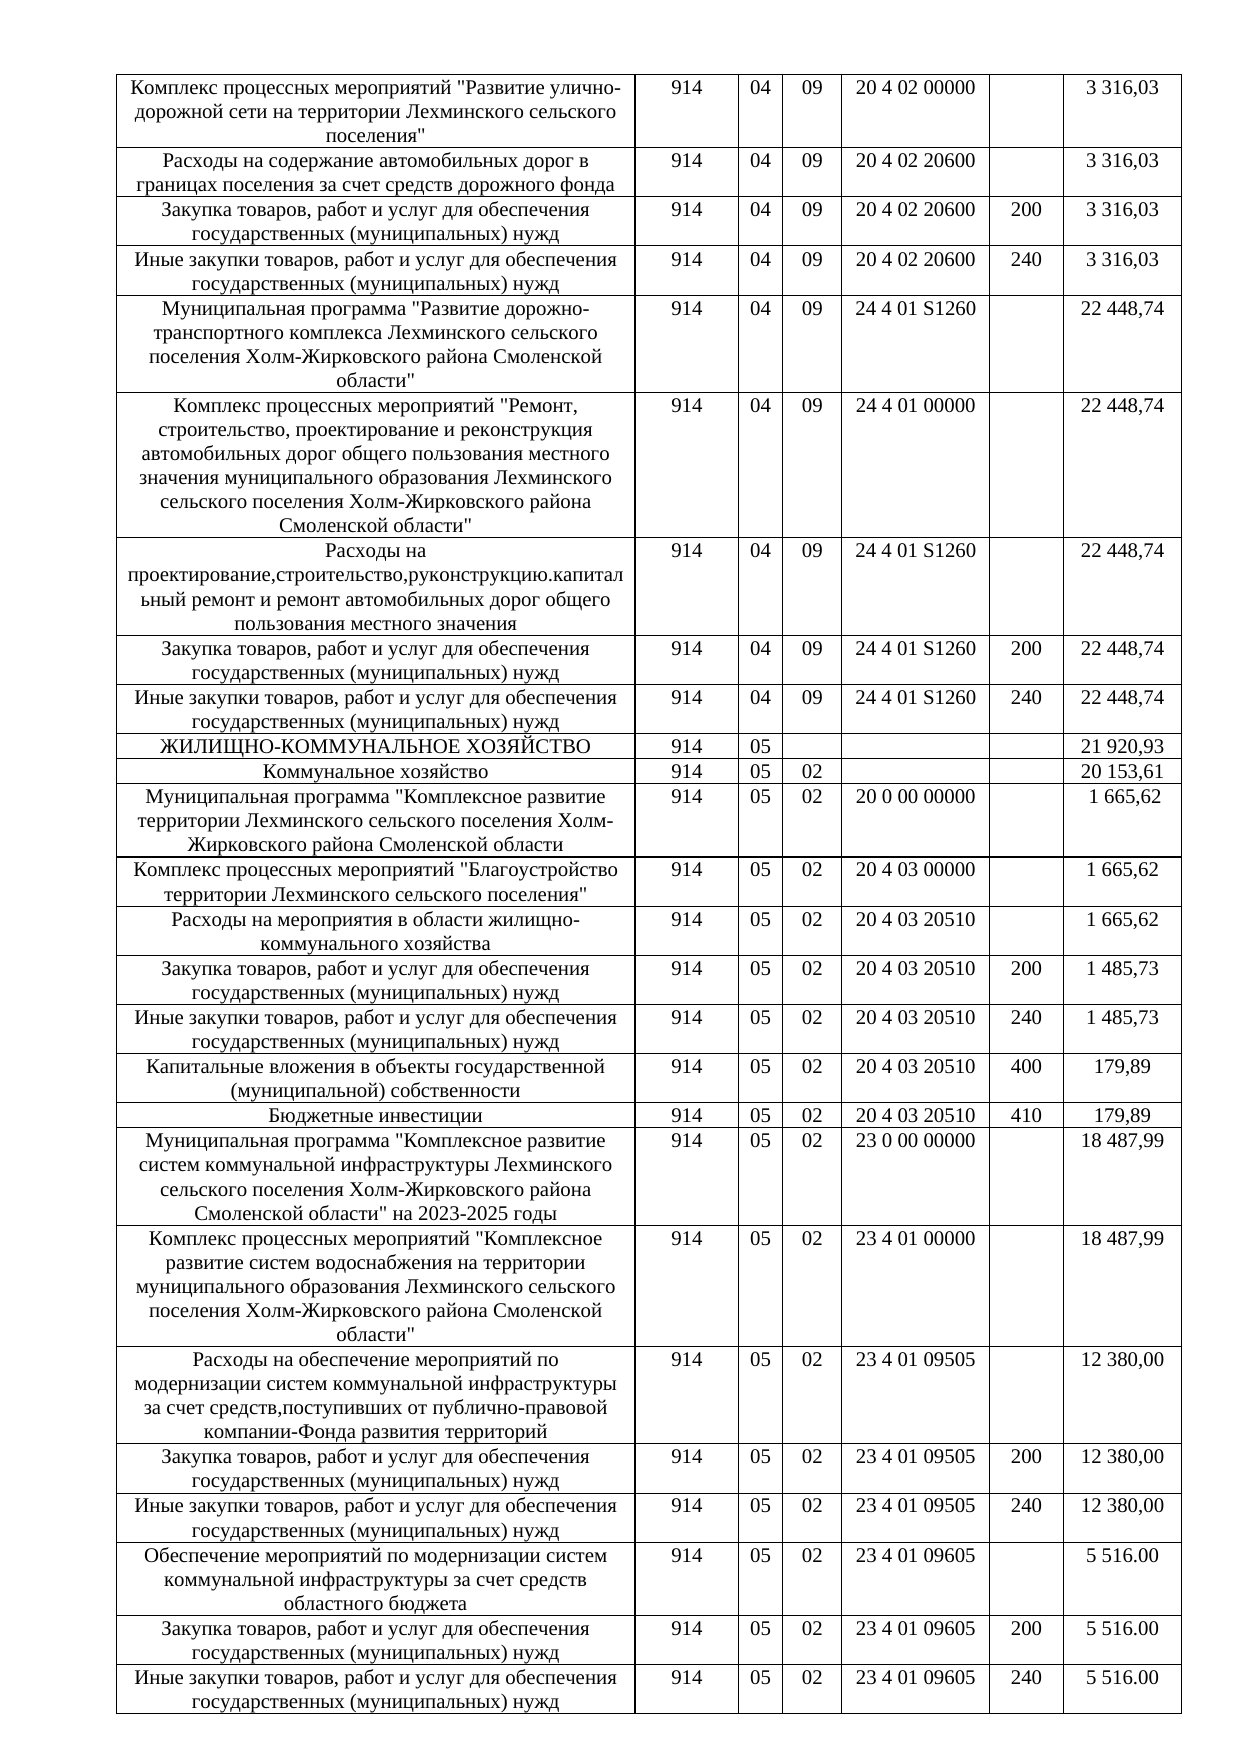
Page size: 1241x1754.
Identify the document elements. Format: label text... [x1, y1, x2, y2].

table_cell 04 [739, 246, 782, 294]
table_cell Закупка товаров, работ и услуг для обеспечения государственных (муниципальных) нужд [117, 197, 634, 245]
table_cell 20 4 02 20600 [842, 148, 989, 196]
table_cell 914 [636, 1616, 738, 1664]
table_cell 240 [990, 1005, 1063, 1053]
table_cell 914 [636, 1005, 738, 1053]
table_cell 02 [783, 1054, 841, 1102]
table_cell 3 316,03 [1064, 75, 1181, 147]
table_cell 20 4 02 20600 [842, 197, 989, 245]
table_cell [990, 1543, 1063, 1615]
table_cell 914 [636, 759, 738, 783]
table_cell 914 [636, 734, 738, 758]
table_cell 914 [636, 1543, 738, 1615]
table_cell 22 448,74 [1064, 393, 1181, 537]
table_cell 24 4 01 S1260 [842, 636, 989, 684]
table_cell 12 380,00 [1064, 1444, 1181, 1492]
table_cell 05 [739, 956, 782, 1004]
table_cell 1 665,62 [1064, 907, 1181, 955]
table_cell 02 [783, 956, 841, 1004]
table_cell [990, 296, 1063, 392]
table_cell 1 485,73 [1064, 956, 1181, 1004]
table_cell 02 [783, 1665, 841, 1713]
table_cell 02 [783, 1494, 841, 1542]
table_cell 914 [636, 1103, 738, 1127]
table_cell 20 4 03 20510 [842, 1103, 989, 1127]
table_cell Комплекс процессных мероприятий "Ремонт, строительство, проектирование и реконструкция автомобильных дорог общего пользования местного значения муниципального образования Лехминского сельского поселения Холм-Жирковского района Смоленской области" [117, 393, 634, 537]
table_cell 20 153,61 [1064, 759, 1181, 783]
table_cell 04 [739, 685, 782, 733]
table_cell 22 448,74 [1064, 296, 1181, 392]
table_cell Закупка товаров, работ и услуг для обеспечения государственных (муниципальных) нужд [117, 956, 634, 1004]
table_cell 12 380,00 [1064, 1347, 1181, 1443]
table_cell Муниципальная программа "Комплексное развитие систем коммунальной инфраструктуры Лехминского сельского поселения Холм-Жирковского района Смоленской области" на 2023-2025 годы [117, 1128, 634, 1224]
table_cell [990, 1128, 1063, 1224]
table_cell 5 516.00 [1064, 1665, 1181, 1713]
table_cell Бюджетные инвестиции [117, 1103, 634, 1127]
table_cell Капитальные вложения в объекты государственной (муниципальной) собственности [117, 1054, 634, 1102]
table_cell 914 [636, 685, 738, 733]
table_cell 02 [783, 759, 841, 783]
table_cell [990, 734, 1063, 758]
table_cell [990, 1226, 1063, 1346]
table_cell 02 [783, 1103, 841, 1127]
table_cell 05 [739, 1494, 782, 1542]
table_cell 179,89 [1064, 1054, 1181, 1102]
table_cell 914 [636, 75, 738, 147]
table_cell 09 [783, 636, 841, 684]
table_cell 21 920,93 [1064, 734, 1181, 758]
table_cell Закупка товаров, работ и услуг для обеспечения государственных (муниципальных) нужд [117, 1444, 634, 1492]
table_cell 1 665,62 [1064, 858, 1181, 906]
table_cell 02 [783, 1616, 841, 1664]
table_cell [990, 907, 1063, 955]
table_cell 09 [783, 538, 841, 634]
table_cell 5 516.00 [1064, 1616, 1181, 1664]
table_cell 02 [783, 858, 841, 906]
table_cell 02 [783, 907, 841, 955]
table_cell 240 [990, 246, 1063, 294]
table_cell 914 [636, 1226, 738, 1346]
table_cell [990, 759, 1063, 783]
table_cell 05 [739, 858, 782, 906]
table_cell 09 [783, 75, 841, 147]
table_cell 1 485,73 [1064, 1005, 1181, 1053]
table_cell 09 [783, 393, 841, 537]
table_cell 914 [636, 538, 738, 634]
table_cell 05 [739, 1543, 782, 1615]
table_cell 914 [636, 1128, 738, 1224]
table_cell 04 [739, 296, 782, 392]
table_cell Комплекс процессных мероприятий "Благоустройство территории Лехминского сельского поселения" [117, 858, 634, 906]
table_cell 240 [990, 685, 1063, 733]
table_cell 240 [990, 1494, 1063, 1542]
table_cell Муниципальная программа "Комплексное развитие территории Лехминского сельского поселения Холм-Жирковского района Смоленской области [117, 784, 634, 856]
table_cell Иные закупки товаров, работ и услуг для обеспечения государственных (муниципальных) нужд [117, 685, 634, 733]
table_cell 914 [636, 1494, 738, 1542]
table_cell 05 [739, 734, 782, 758]
table_cell 179,89 [1064, 1103, 1181, 1127]
table_cell 400 [990, 1054, 1063, 1102]
table_cell Иные закупки товаров, работ и услуг для обеспечения государственных (муниципальных) нужд [117, 1005, 634, 1053]
table_cell 200 [990, 1616, 1063, 1664]
table_cell 05 [739, 1103, 782, 1127]
table_cell 22 448,74 [1064, 685, 1181, 733]
table_cell 04 [739, 148, 782, 196]
table_cell 18 487,99 [1064, 1128, 1181, 1224]
table_cell 914 [636, 907, 738, 955]
table_cell 914 [636, 858, 738, 906]
table_cell 914 [636, 148, 738, 196]
table_cell 09 [783, 246, 841, 294]
table_cell 20 4 03 20510 [842, 907, 989, 955]
table_cell 914 [636, 1347, 738, 1443]
table_cell 05 [739, 1054, 782, 1102]
table_cell 20 4 02 00000 [842, 75, 989, 147]
table_cell 20 4 03 20510 [842, 1054, 989, 1102]
table_cell 09 [783, 148, 841, 196]
table_cell 04 [739, 393, 782, 537]
table_cell [990, 75, 1063, 147]
table_cell [990, 148, 1063, 196]
table_cell 914 [636, 246, 738, 294]
table_cell Закупка товаров, работ и услуг для обеспечения государственных (муниципальных) нужд [117, 636, 634, 684]
table_cell 20 4 03 20510 [842, 956, 989, 1004]
table_cell 22 448,74 [1064, 538, 1181, 634]
table_cell 22 448,74 [1064, 636, 1181, 684]
table_cell 18 487,99 [1064, 1226, 1181, 1346]
table_cell ЖИЛИЩНО-КОММУНАЛЬНОЕ ХОЗЯЙСТВО [117, 734, 634, 758]
table_cell 20 4 03 00000 [842, 858, 989, 906]
table_cell 04 [739, 197, 782, 245]
table_cell 05 [739, 1616, 782, 1664]
table_cell Расходы на обеспечение мероприятий по модернизации систем коммунальной инфраструктуры за счет средств,поступивших от публично-правовой компании-Фонда развития территорий [117, 1347, 634, 1443]
table_cell [990, 784, 1063, 856]
table_cell 3 316,03 [1064, 246, 1181, 294]
table_cell 24 4 01 S1260 [842, 538, 989, 634]
table_cell Закупка товаров, работ и услуг для обеспечения государственных (муниципальных) нужд [117, 1616, 634, 1664]
table_cell 200 [990, 1444, 1063, 1492]
table_cell 05 [739, 759, 782, 783]
table_cell Иные закупки товаров, работ и услуг для обеспечения государственных (муниципальных) нужд [117, 1665, 634, 1713]
table_cell 1 665,62 [1064, 784, 1181, 856]
table_cell 20 0 00 00000 [842, 784, 989, 856]
table_cell [990, 393, 1063, 537]
table_cell 23 4 01 09605 [842, 1616, 989, 1664]
table_cell 23 4 01 09505 [842, 1494, 989, 1542]
table_cell [842, 734, 989, 758]
table_cell 23 4 01 09505 [842, 1444, 989, 1492]
table_cell 200 [990, 956, 1063, 1004]
table_cell 3 316,03 [1064, 197, 1181, 245]
table_cell 09 [783, 296, 841, 392]
table_cell 05 [739, 907, 782, 955]
table_cell 05 [739, 1444, 782, 1492]
table_cell 914 [636, 1444, 738, 1492]
table_cell 914 [636, 197, 738, 245]
table_cell [783, 734, 841, 758]
table_cell 20 4 02 20600 [842, 246, 989, 294]
table_cell 410 [990, 1103, 1063, 1127]
table_cell 02 [783, 1543, 841, 1615]
table_cell [990, 538, 1063, 634]
table_cell 02 [783, 1128, 841, 1224]
table_cell Расходы на мероприятия в области жилищно-коммунального хозяйства [117, 907, 634, 955]
table_cell Комплекс процессных мероприятий "Комплексное развитие систем водоснабжения на территории муниципального образования Лехминского сельского поселения Холм-Жирковского района Смоленской области" [117, 1226, 634, 1346]
table_cell 24 4 01 S1260 [842, 685, 989, 733]
table_cell 05 [739, 1226, 782, 1346]
table_cell 23 4 01 09505 [842, 1347, 989, 1443]
table_cell Обеспечение мероприятий по модернизации систем коммунальной инфраструктуры за счет средств областного бюджета [117, 1543, 634, 1615]
table_cell Муниципальная программа "Развитие дорожно-транспортного комплекса Лехминского сельского поселения Холм-Жирковского района Смоленской области" [117, 296, 634, 392]
table_cell 914 [636, 784, 738, 856]
table_cell Иные закупки товаров, работ и услуг для обеспечения государственных (муниципальных) нужд [117, 246, 634, 294]
table_cell Иные закупки товаров, работ и услуг для обеспечения государственных (муниципальных) нужд [117, 1494, 634, 1542]
table_cell 914 [636, 636, 738, 684]
table_cell 04 [739, 636, 782, 684]
table_cell 02 [783, 1444, 841, 1492]
table_cell 23 4 01 00000 [842, 1226, 989, 1346]
table_cell 24 4 01 S1260 [842, 296, 989, 392]
table_cell Расходы на проектирование,строительство,руконструкцию.капитальный ремонт и ремонт автомобильных дорог общего пользования местного значения [117, 538, 634, 634]
table_cell 12 380,00 [1064, 1494, 1181, 1542]
table_cell [990, 1347, 1063, 1443]
table_cell 02 [783, 784, 841, 856]
table_cell Расходы на содержание автомобильных дорог в границах поселения за счет средств дорожного фонда [117, 148, 634, 196]
table_cell 914 [636, 956, 738, 1004]
table_cell 04 [739, 75, 782, 147]
table_cell 20 4 03 20510 [842, 1005, 989, 1053]
table_cell 3 316,03 [1064, 148, 1181, 196]
table_cell [842, 759, 989, 783]
table_cell 02 [783, 1226, 841, 1346]
table_cell 23 4 01 09605 [842, 1543, 989, 1615]
table_cell 200 [990, 197, 1063, 245]
table_cell 914 [636, 296, 738, 392]
table_cell 200 [990, 636, 1063, 684]
table_cell 05 [739, 1665, 782, 1713]
table_cell 04 [739, 538, 782, 634]
table_cell Коммунальное хозяйство [117, 759, 634, 783]
table_cell 05 [739, 1347, 782, 1443]
table_cell 02 [783, 1347, 841, 1443]
table_cell 914 [636, 1054, 738, 1102]
table_cell [990, 858, 1063, 906]
table_cell 02 [783, 1005, 841, 1053]
table_cell 09 [783, 197, 841, 245]
table_cell 240 [990, 1665, 1063, 1713]
table_cell 05 [739, 784, 782, 856]
table_cell 914 [636, 393, 738, 537]
table_cell 05 [739, 1005, 782, 1053]
table_cell 09 [783, 685, 841, 733]
table_cell 23 0 00 00000 [842, 1128, 989, 1224]
table_cell 23 4 01 09605 [842, 1665, 989, 1713]
table_cell Комплекс процессных мероприятий "Развитие улично-дорожной сети на территории Лехминского сельского поселения" [117, 75, 634, 147]
table_cell 914 [636, 1665, 738, 1713]
table_cell 05 [739, 1128, 782, 1224]
table_cell 24 4 01 00000 [842, 393, 989, 537]
table_cell 5 516.00 [1064, 1543, 1181, 1615]
